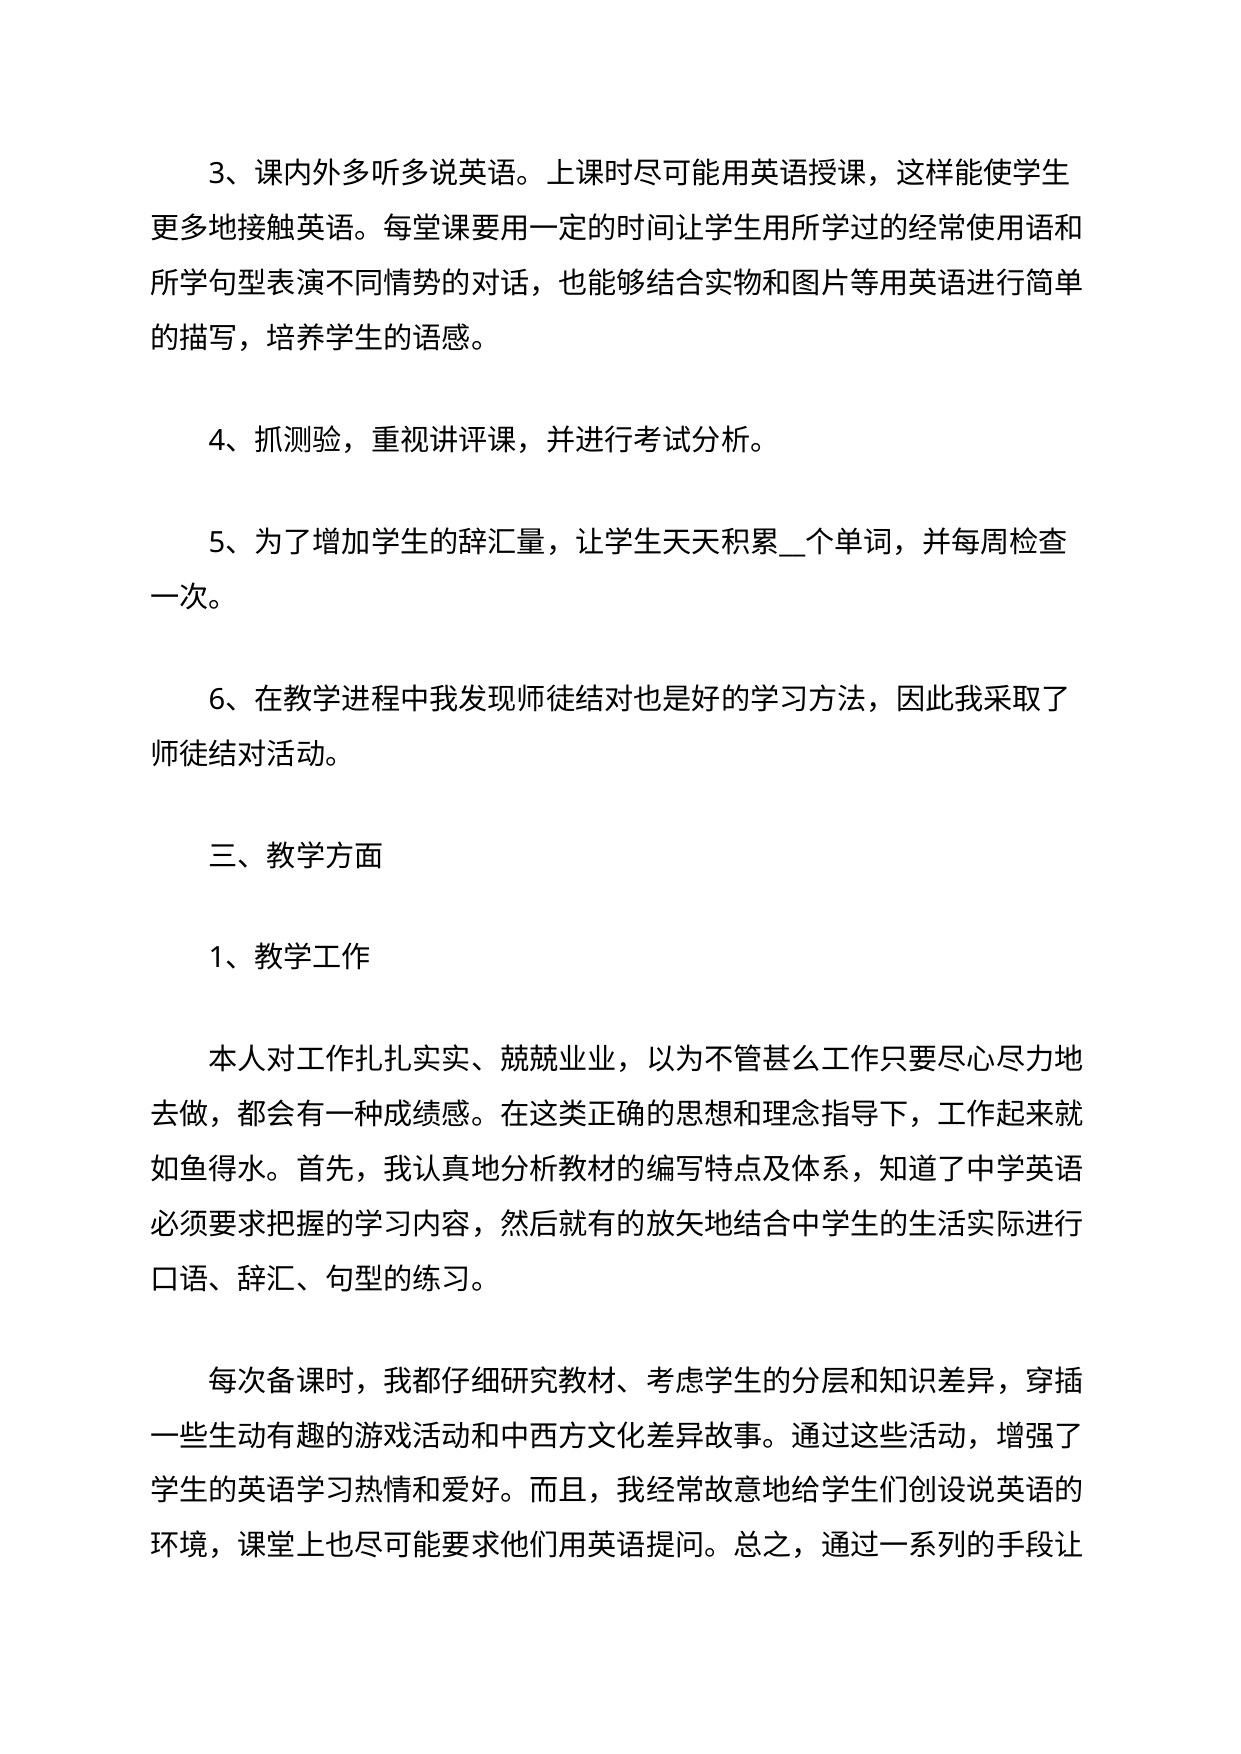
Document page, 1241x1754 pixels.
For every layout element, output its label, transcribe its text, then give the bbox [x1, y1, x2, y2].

text 1、教学工作 [150, 934, 1090, 976]
text 4、抓测验，重视讲评课，并进行考试分析。 [150, 417, 1090, 459]
text 3、课内外多听多说英语。上课时尽可能用英语授课，这样能使学生更多地接触英语。每堂课要用一定的时间让学生用所学过的经常使用语和所学句型表演不同情势的对话，也能够结合实物和图片等用英语进行简单的描写，培养学生的语感。 [150, 150, 1090, 357]
text 5、为了增加学生的辞汇量，让学生天天积累__个单词，并每周检查一次。 [150, 518, 1090, 616]
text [150, 1357, 1090, 1564]
text 本人对工作扎扎实实、兢兢业业，以为不管甚么工作只要尽心尽力地去做，都会有一种成绩感。在这类正确的思想和理念指导下，工作起来就如鱼得水。首先，我认真地分析教材的编写特点及体系，知道了中学英语必须要求把握的学习内容，然后就有的放矢地结合中学生的生活实际进行口语、辞汇、句型的练习。 [150, 1036, 1090, 1298]
text 6、在教学进程中我发现师徒结对也是好的学习方法，因此我采取了师徒结对活动。 [150, 675, 1090, 773]
text 三、教学方面 [150, 832, 1090, 874]
